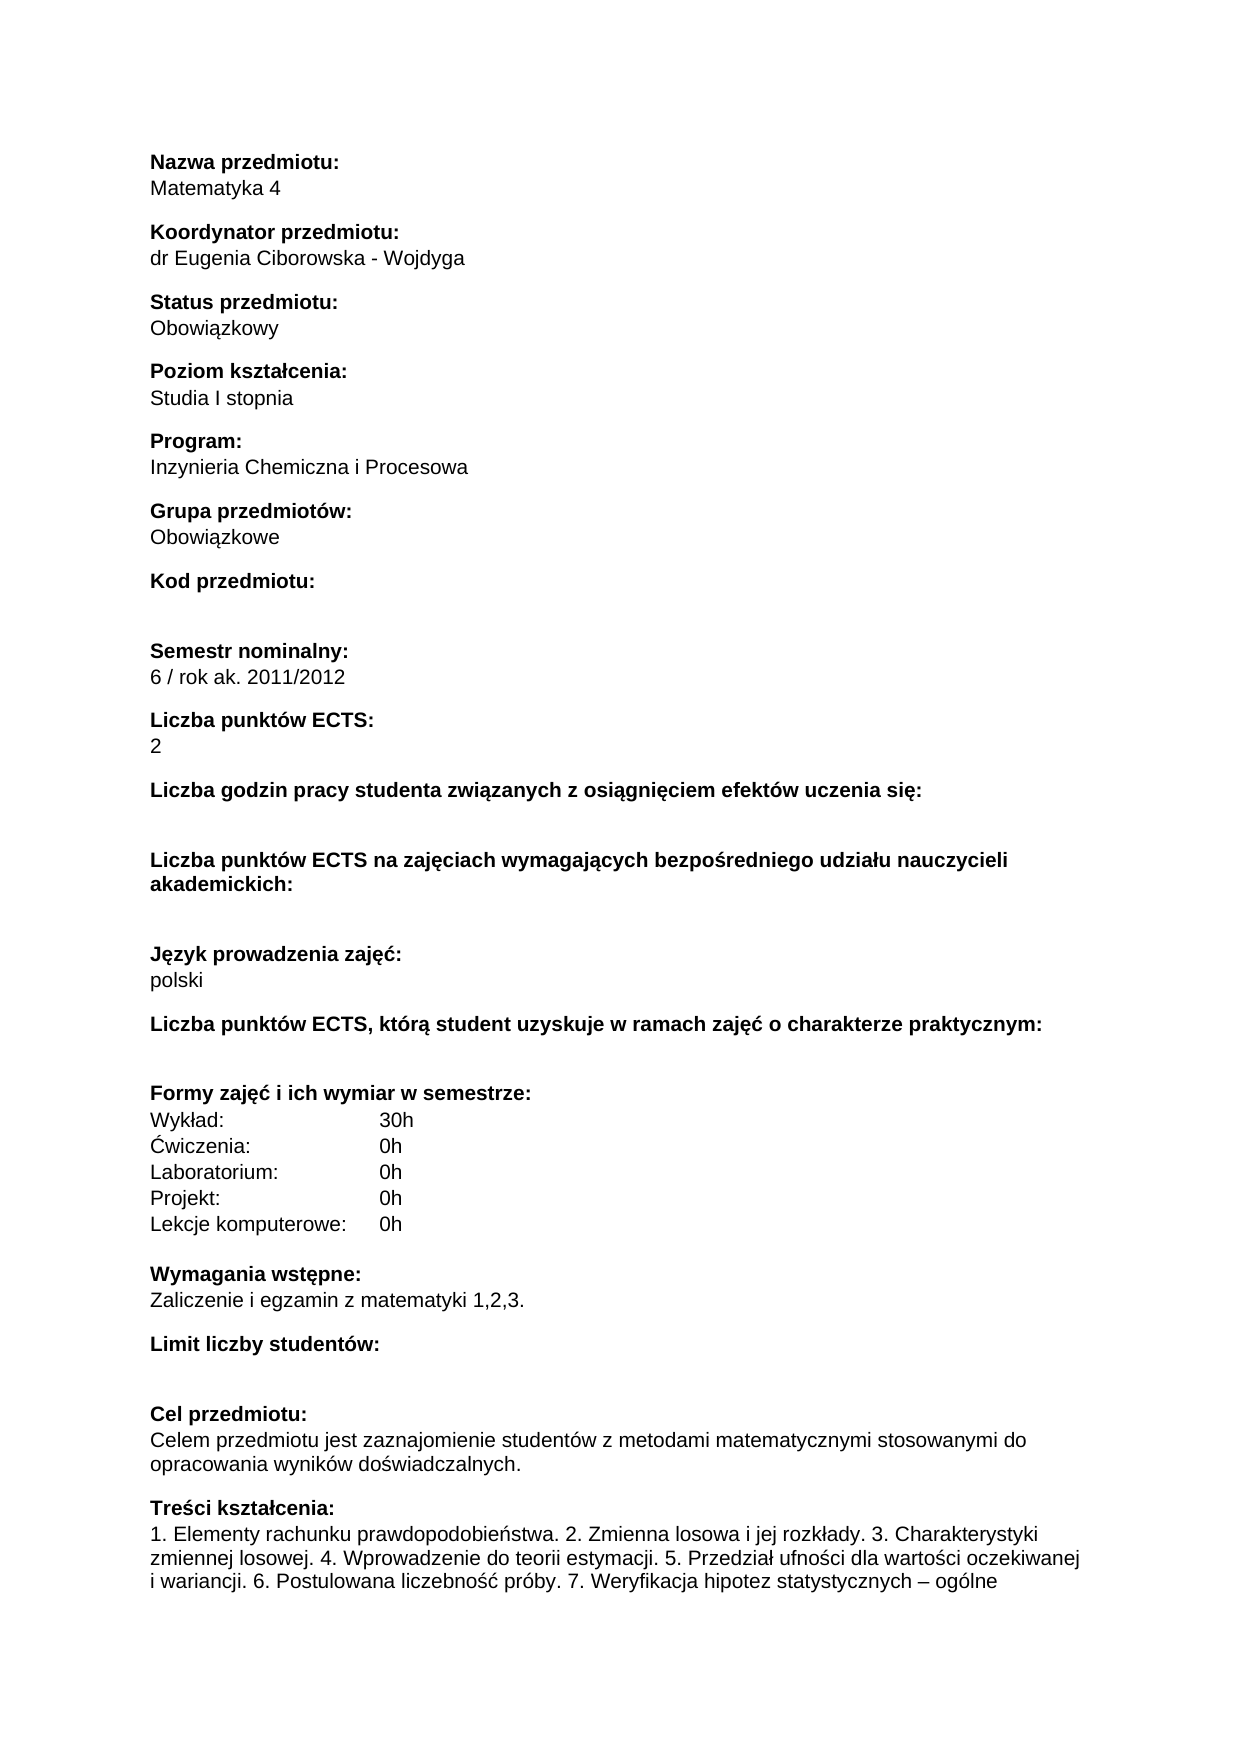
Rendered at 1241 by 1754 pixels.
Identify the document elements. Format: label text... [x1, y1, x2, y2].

text Liczba godzin pracy studenta związanych z osiągnięciem efektów uczenia się: [150, 778, 1090, 802]
table_header Wykład: [140, 1108, 367, 1132]
table_cell Lekcje komputerowe: [140, 1212, 367, 1236]
text Wymagania wstępne: [150, 1262, 1090, 1286]
table_cell 0h [369, 1210, 597, 1236]
table_cell 0h [369, 1184, 597, 1210]
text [150, 1521, 1090, 1593]
text Koordynator przedmiotu: [150, 220, 1090, 244]
text Kod przedmiotu: [150, 569, 1090, 593]
text Studia I stopnia [150, 385, 1090, 409]
text 2 [150, 734, 1090, 758]
table_header 30h [369, 1108, 597, 1132]
text Inzynieria Chemiczna i Procesowa [150, 455, 1090, 479]
table_cell Ćwiczenia: [140, 1134, 367, 1158]
text Poziom kształcenia: [150, 359, 1090, 383]
table_cell 0h [369, 1132, 597, 1158]
text Formy zajęć i ich wymiar w semestrze: [150, 1081, 1090, 1105]
text Grupa przedmiotów: [150, 499, 1090, 523]
table_cell Laboratorium: [140, 1160, 367, 1184]
text Cel przedmiotu: [150, 1402, 1090, 1426]
text Matematyka 4 [150, 176, 1090, 200]
text 6 / rok ak. 2011/2012 [150, 664, 1090, 688]
text Obowiązkowy [150, 316, 1090, 339]
text Język prowadzenia zajęć: [150, 942, 1090, 966]
text Semestr nominalny: [150, 638, 1090, 662]
table_cell 0h [369, 1158, 597, 1184]
text Celem przedmiotu jest zaznajomienie studentów z metodami matematycznymi stosowanymi do opracowania wyników doświadczalnych. [150, 1428, 1090, 1476]
text Treści kształcenia: [150, 1495, 1090, 1519]
text Limit liczby studentów: [150, 1332, 1090, 1356]
text Zaliczenie i egzamin z matematyki 1,2,3. [150, 1288, 1090, 1312]
text Status przedmiotu: [150, 289, 1090, 313]
text polski [150, 968, 1090, 992]
text Liczba punktów ECTS, którą student uzyskuje w ramach zajęć o charakterze praktycznym: [150, 1011, 1090, 1035]
text Obowiązkowe [150, 525, 1090, 549]
text Nazwa przedmiotu: [150, 150, 1090, 174]
text Liczba punktów ECTS na zajęciach wymagających bezpośredniego udziału nauczycieli akademickich: [150, 848, 1090, 896]
table_cell Projekt: [140, 1186, 367, 1210]
text Liczba punktów ECTS: [150, 708, 1090, 732]
text dr Eugenia Ciborowska - Wojdyga [150, 246, 1090, 270]
text Program: [150, 429, 1090, 453]
